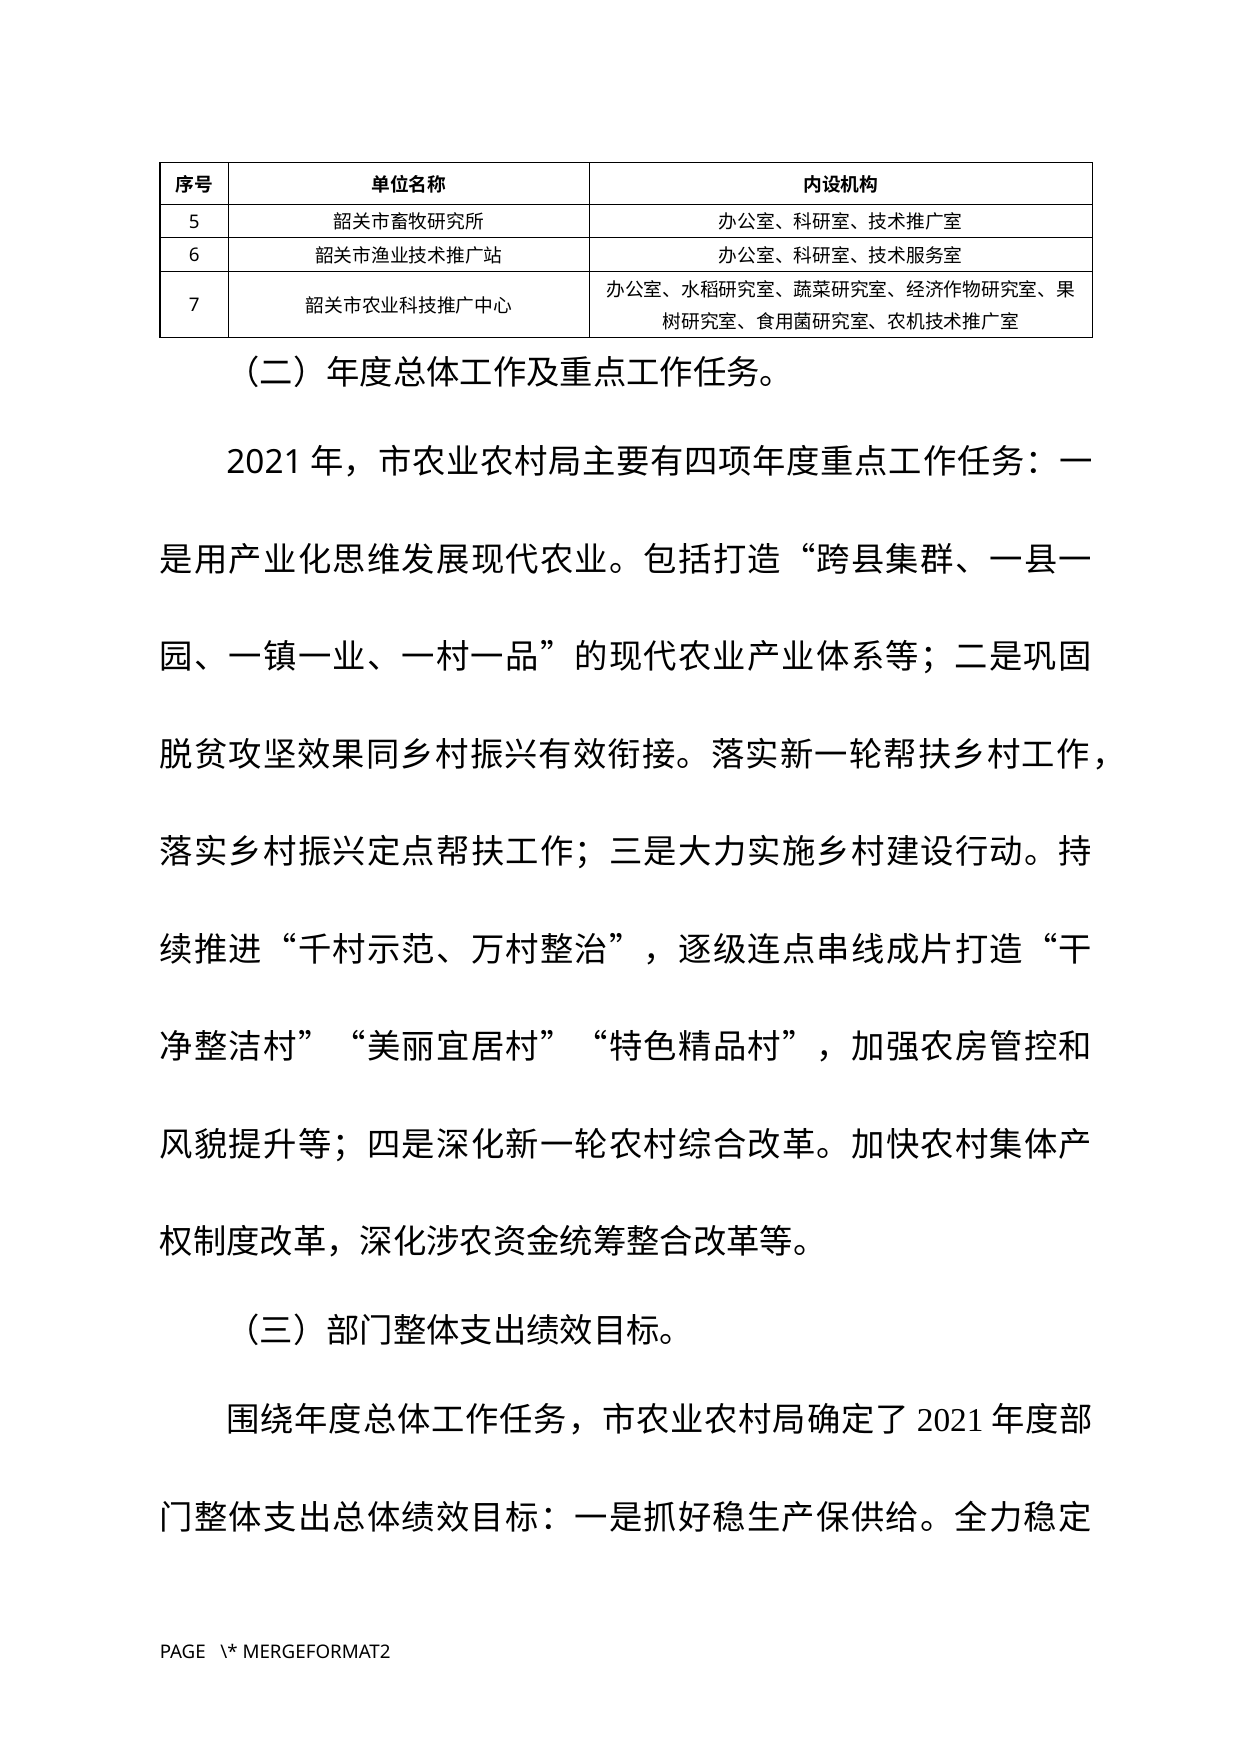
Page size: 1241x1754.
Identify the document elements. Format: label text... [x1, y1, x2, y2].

table_header 序号 [161, 163, 228, 203]
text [159, 1385, 1092, 1547]
text 2021年，市农业农村局主要有四项年度重点工作任务：一是用产业化思维发展现代农业。包括打造“跨县集群、一县一园、一镇一业、一村一品”的现代农业产业体系等；二是巩固脱贫攻坚效果同乡村振兴有效衔接。落实新一轮帮扶乡村工作，落实乡村振兴定点帮扶工作；三是大力实施乡村建设行动。持续推进“千村示范、万村整治”，逐级连点串线成片打造“干净整洁村”“美丽宜居村”“特色精品村”，加强农房管控和风貌提升等；四是深化新一轮农村综合改革。加快农村集体产权制度改革，深化涉农资金统筹整合改革等。 [159, 427, 1092, 1272]
table_cell 韶关市农业科技推广中心 [229, 272, 589, 337]
table_header 单位名称 [229, 163, 589, 203]
table_cell 办公室、科研室、技术推广室 [590, 205, 1092, 237]
table_cell 韶关市畜牧研究所 [229, 205, 589, 237]
text （二）年度总体工作及重点工作任务。 [159, 338, 1092, 403]
table_cell 5 [161, 205, 228, 237]
table_cell 韶关市渔业技术推广站 [229, 238, 589, 271]
table_cell 7 [161, 272, 228, 337]
table_cell 办公室、科研室、技术服务室 [590, 238, 1092, 271]
table_cell 6 [161, 238, 228, 271]
table_cell 办公室、水稻研究室、蔬菜研究室、经济作物研究室、果树研究室、食用菌研究室、农机技术推广室 [590, 272, 1092, 337]
table_header 内设机构 [590, 163, 1092, 203]
text （三）部门整体支出绩效目标。 [159, 1296, 1092, 1361]
